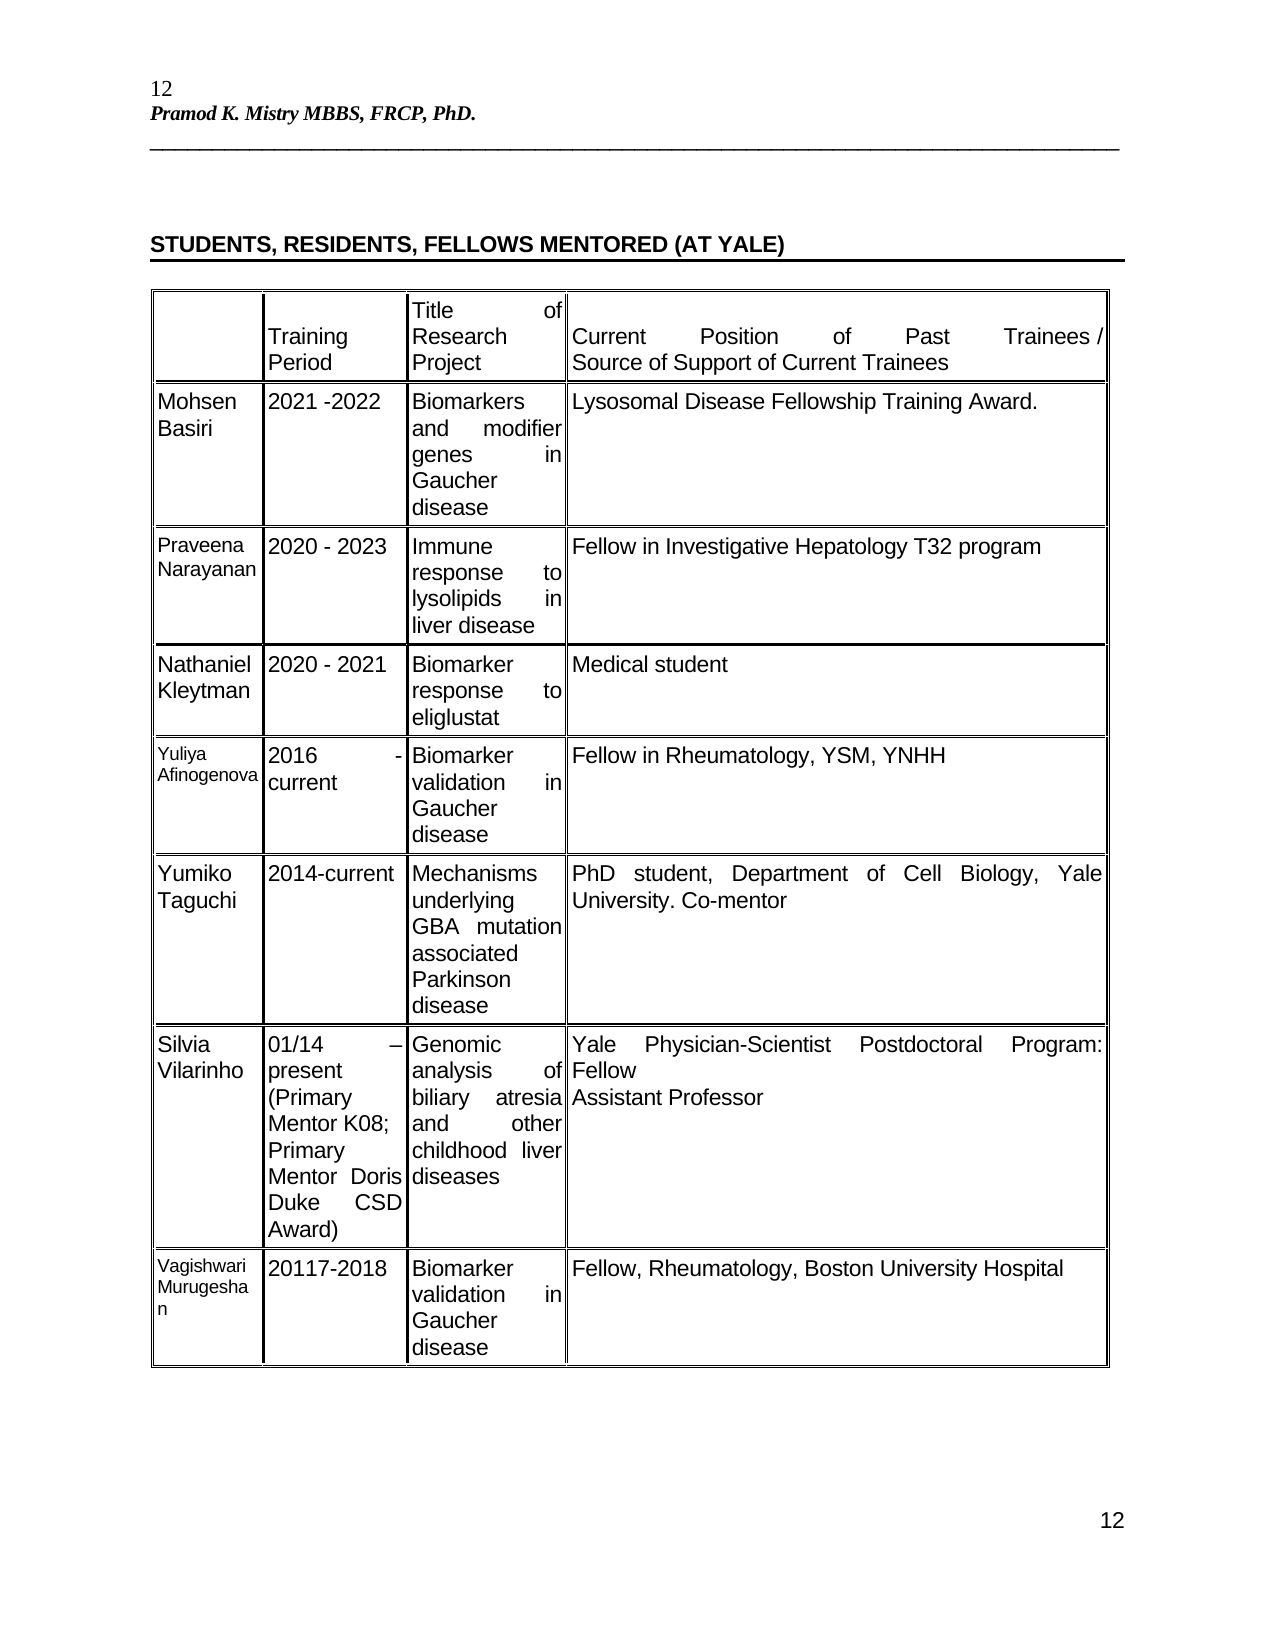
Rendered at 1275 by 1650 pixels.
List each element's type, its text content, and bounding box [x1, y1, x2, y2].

table_cell Praveena Narayanan [152, 525, 263, 643]
table_cell Biomarker response to eliglustat [409, 646, 565, 734]
table_header [152, 290, 263, 380]
table_cell Yumiko Taguchi [154, 853, 262, 1023]
table_cell Mechanisms underlying GBA mutation associated Parkinson disease [409, 856, 565, 1023]
table_cell Yale Physician-Scientist Postdoctoral Program: Fellow Assistant Professor [568, 1023, 1107, 1247]
table_cell Biomarkers and modifier genes in Gaucher disease [409, 384, 565, 525]
table_cell Silvia Vilarinho [154, 1023, 262, 1247]
table_cell Yuliya Afinogenova [154, 735, 262, 852]
table_cell 2016 - current [265, 738, 406, 852]
table_cell 2021 -2022 [265, 384, 406, 525]
table_cell PhD student, Department of Cell Biology, Yale University. Co-mentor [568, 853, 1107, 1023]
table_header Title of Research Project [407, 292, 567, 380]
table_cell Biomarker validation in Gaucher disease [409, 738, 565, 852]
subtitle STUDENTS, RESIDENTS, FELLOWS MENTORED (AT YALE) [150, 231, 1125, 259]
table_cell Mohsen Basiri [154, 380, 262, 525]
table_cell Fellow, Rheumatology, Boston University Hospital [567, 1247, 1108, 1365]
table_cell Vagishwari Murugeshan [152, 1247, 263, 1365]
table_cell Nathaniel Kleytman [152, 643, 262, 734]
table_cell 2020 - 2021 [265, 646, 406, 734]
table_header Current Position of Past Trainees / Source of Support of Current Trainees [567, 292, 1106, 380]
table_cell Medical student [568, 643, 1108, 734]
table_cell Lysosomal Disease Fellowship Training Award. [568, 380, 1107, 525]
table_cell Immune response to lysolipids in liver disease [409, 528, 565, 643]
table_cell Genomic analysis of biliary atresia and other childhood liver diseases [409, 1027, 565, 1247]
table_cell Fellow in Rheumatology, YSM, YNHH [568, 735, 1107, 852]
table_cell 20117-2018 [263, 1250, 407, 1365]
table_cell 2014-current [265, 856, 406, 1023]
table_cell Biomarker validation in Gaucher disease [407, 1250, 567, 1365]
table_cell 01/14 – present (Primary Mentor K08; Primary Mentor Doris Duke CSD Award) [265, 1027, 406, 1247]
table_cell Fellow in Investigative Hepatology T32 program [567, 525, 1108, 643]
table_cell 2020 - 2023 [265, 528, 406, 643]
table_header Training Period [263, 290, 407, 380]
